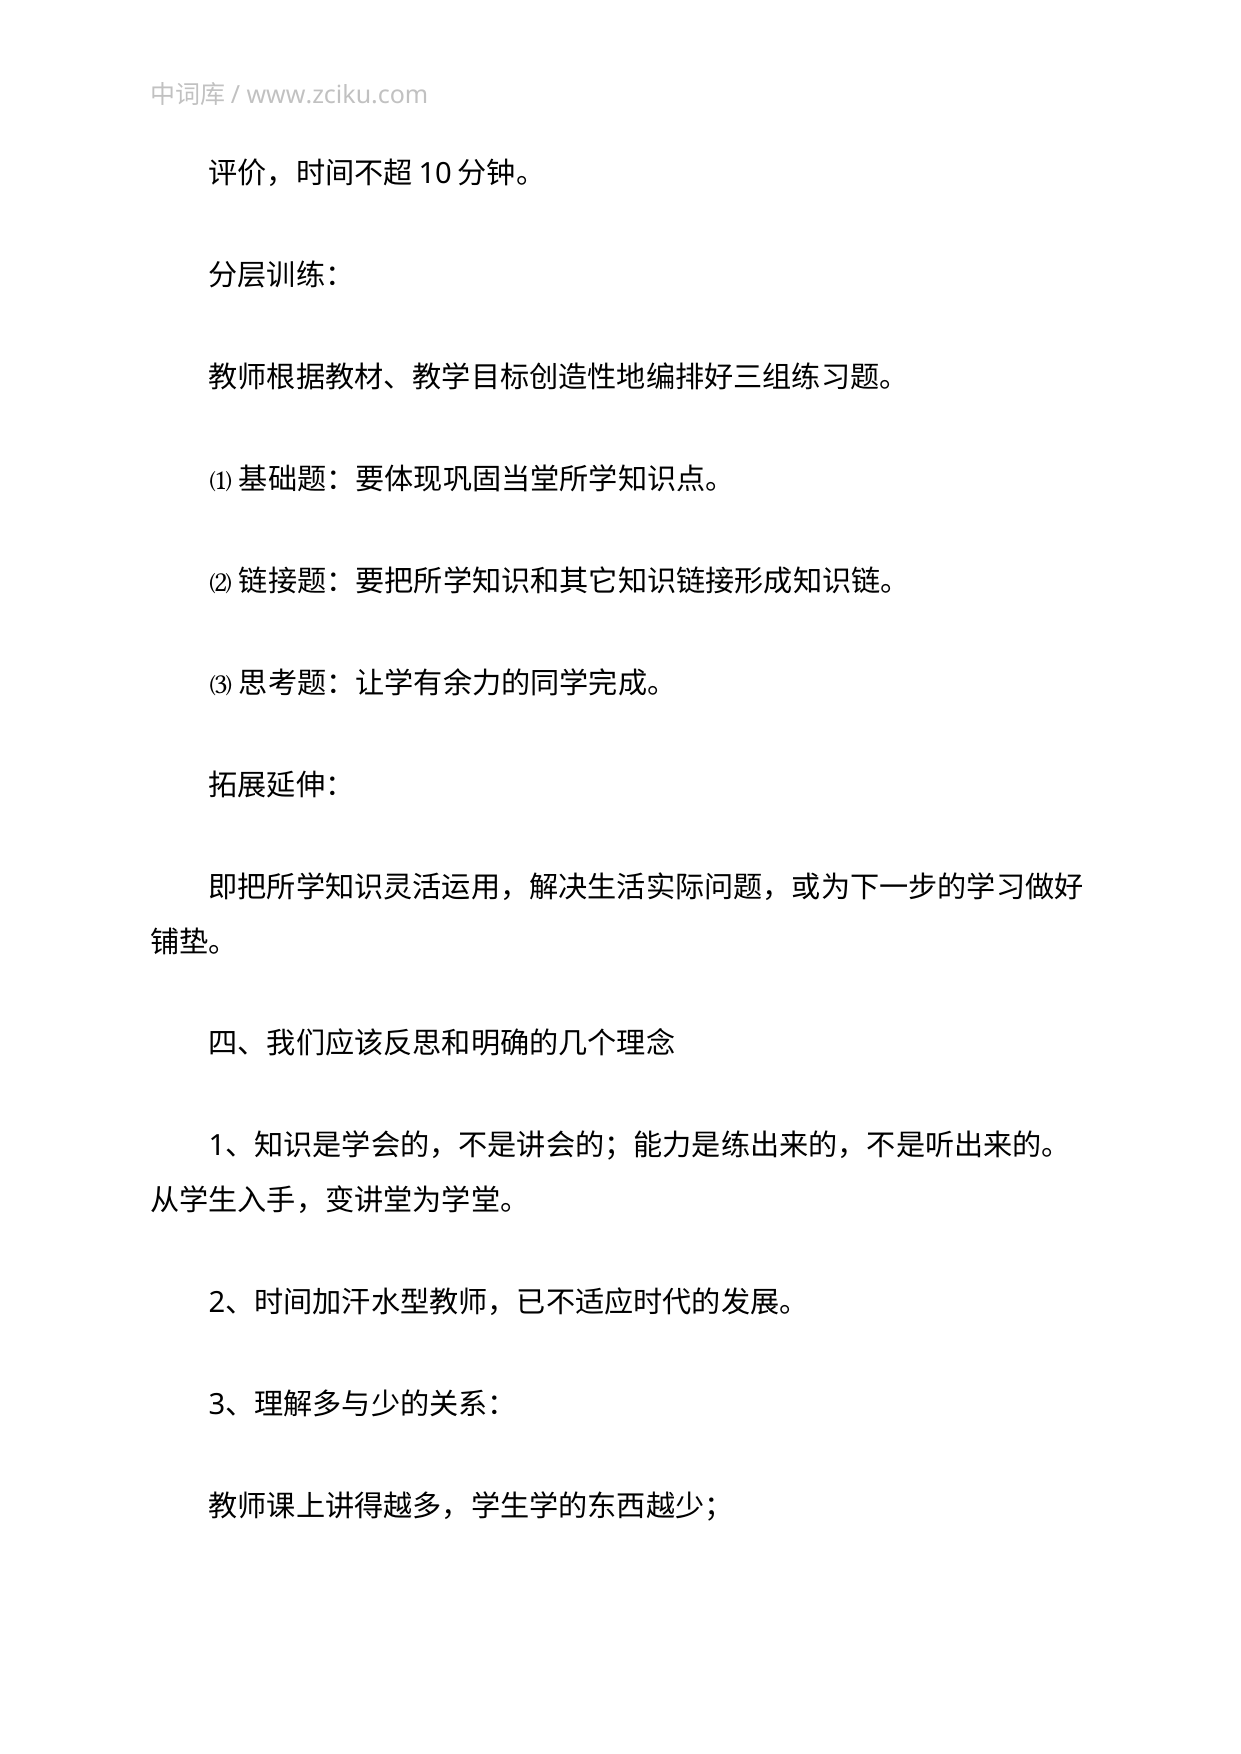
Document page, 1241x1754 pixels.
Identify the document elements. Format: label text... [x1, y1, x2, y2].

text ⑴基础题：要体现巩固当堂所学知识点。 [150, 456, 1090, 498]
text ⑵链接题：要把所学知识和其它知识链接形成知识链。 [150, 557, 1090, 600]
text 分层训练： [150, 252, 1090, 294]
text 1、知识是学会的，不是讲会的；能力是练出来的，不是听出来的。从学生入手，变讲堂为学堂。 [150, 1122, 1090, 1219]
text 2、时间加汗水型教师，已不适应时代的发展。 [150, 1278, 1090, 1321]
text 3、理解多与少的关系： [150, 1380, 1090, 1423]
text ⑶思考题：让学有余力的同学完成。 [150, 659, 1090, 702]
text 即把所学知识灵活运用，解决生活实际问题，或为下一步的学习做好铺垫。 [150, 863, 1090, 960]
text 拓展延伸： [150, 761, 1090, 804]
text 教师根据教材、教学目标创造性地编排好三组练习题。 [150, 354, 1090, 396]
text 四、我们应该反思和明确的几个理念 [150, 1020, 1090, 1062]
text 教师课上讲得越多，学生学的东西越少； [150, 1482, 1090, 1525]
text 评价，时间不超10分钟。 [150, 150, 1090, 192]
